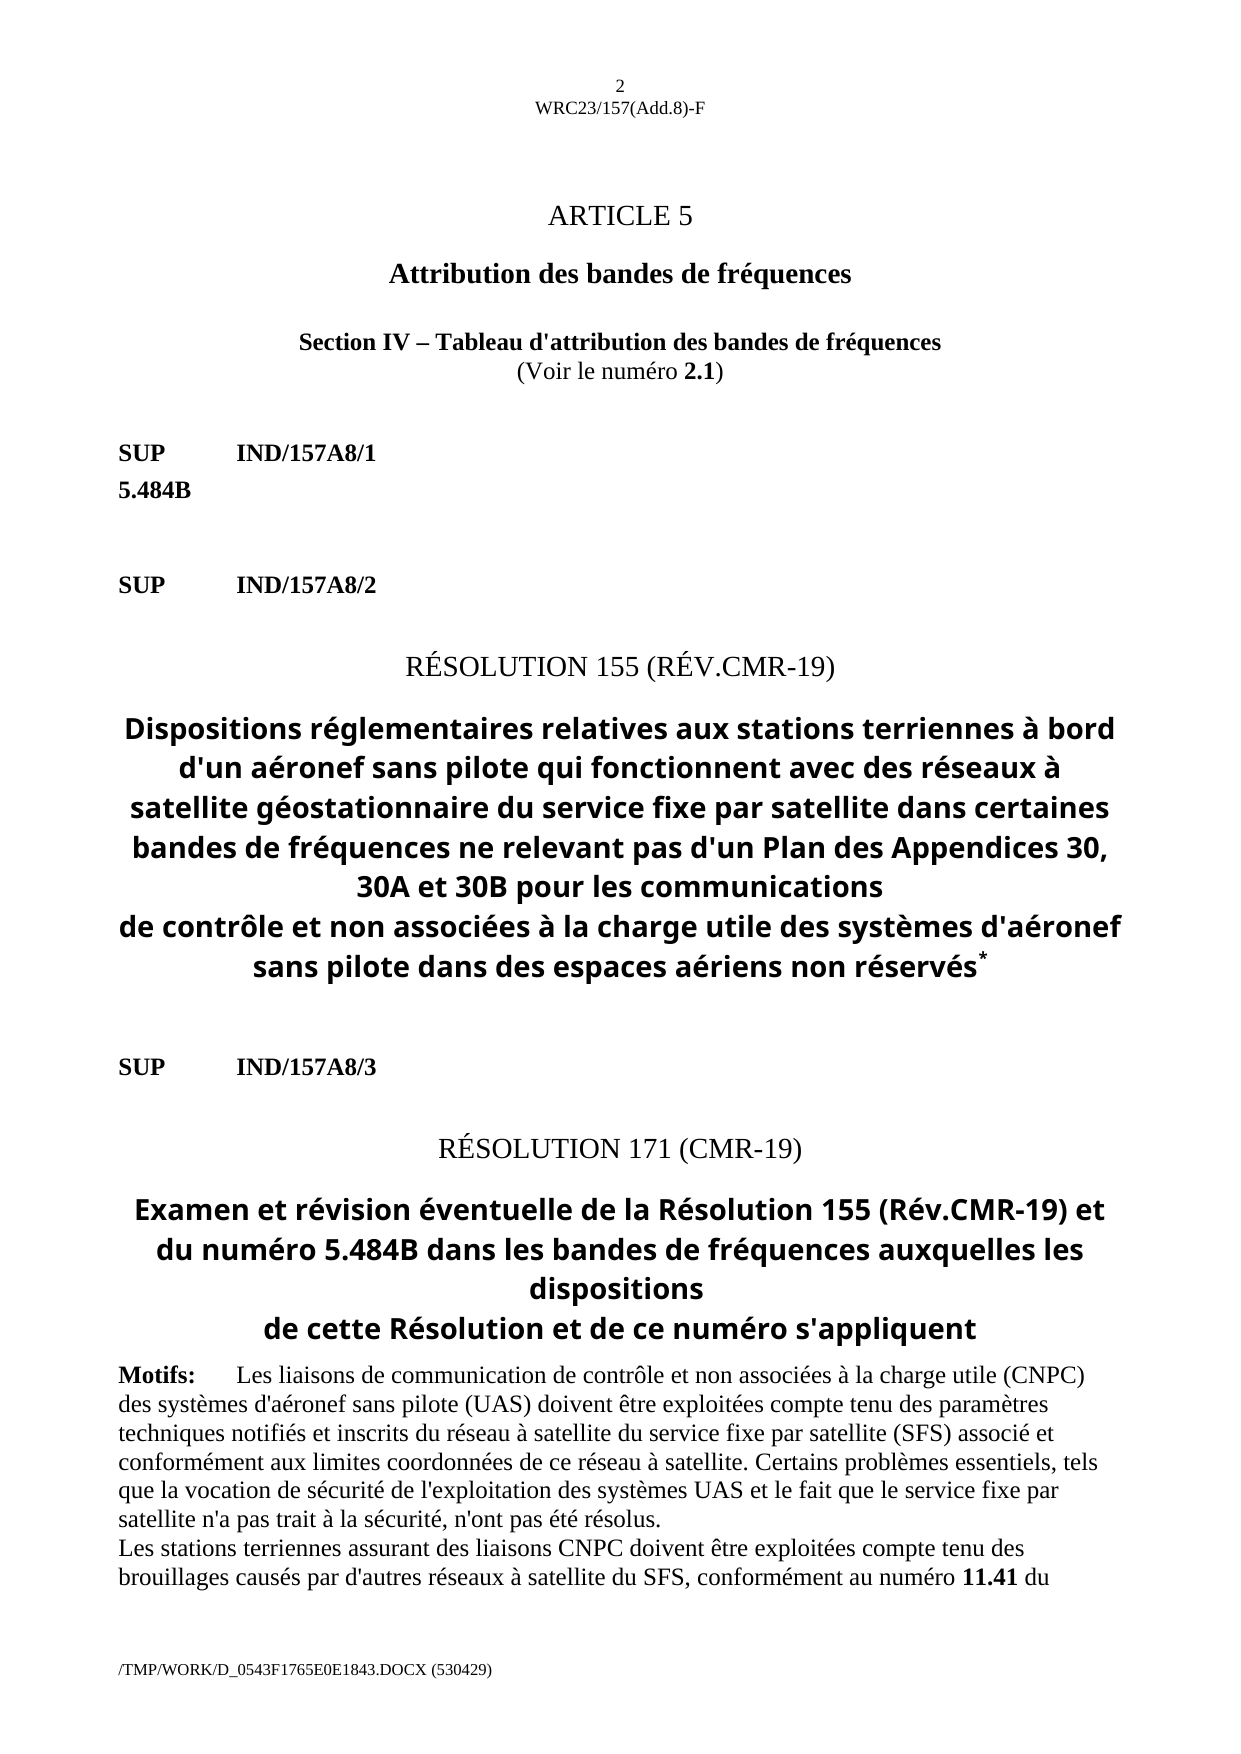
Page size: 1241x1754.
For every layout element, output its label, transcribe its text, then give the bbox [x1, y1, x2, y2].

text Section IV – Tableau d'attribution des bandes de fréquences (Voir le numéro 2.1) [118, 327, 1122, 413]
text SUP IND/157A8/3#1614 [118, 1052, 1122, 1081]
title Dispositions réglementaires relatives aux stations terriennes à bord d'un aéronef sans pilote qui fonctionnent avec des réseaux à satellite géostationnaire du service fixe par satellite dans certaines bandes de fréquences ne relevant pas d'un Plan des Appendices 30, 30A et 30B pour les communications de contrôle et non associées à la charge utile des systèmes d'aéronef sans pilote dans des espaces aériens non réservés* [118, 708, 1122, 986]
text ARTICLE 5 [118, 198, 1122, 231]
text RÉSOLUTION 155 (RÉV.CMR-19) [118, 649, 1122, 683]
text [118, 1533, 1122, 1591]
text SUP IND/157A8/2#1613 [118, 571, 1122, 599]
text 5.484B [118, 476, 1122, 504]
text Motifs: Les liaisons de communication de contrôle et non associées à la charge utile (CNPC) des systèmes d'aéronef sans pilote (UAS) doivent être exploitées compte tenu des paramètres techniques notifiés et inscrits du réseau à satellite du service fixe par satellite (SFS) associé et conformément aux limites coordonnées de ce réseau à satellite. Certains problèmes essentiels, tels que la vocation de sécurité de l'exploitation des systèmes UAS et le fait que le service fixe par satellite n'a pas trait à la sécurité, n'ont pas été résolus. [118, 1361, 1122, 1533]
text RÉSOLUTION 171 (CMR-19) [118, 1131, 1122, 1164]
text SUP IND/157A8/1#1612 [118, 438, 1122, 467]
title Examen et révision éventuelle de la Résolution 155 (Rév.CMR-19) et du numéro 5.484B dans les bandes de fréquences auxquelles les dispositions de cette Résolution et de ce numéro s'appliquent [118, 1189, 1122, 1348]
title Attribution des bandes de fréquences [118, 256, 1122, 290]
